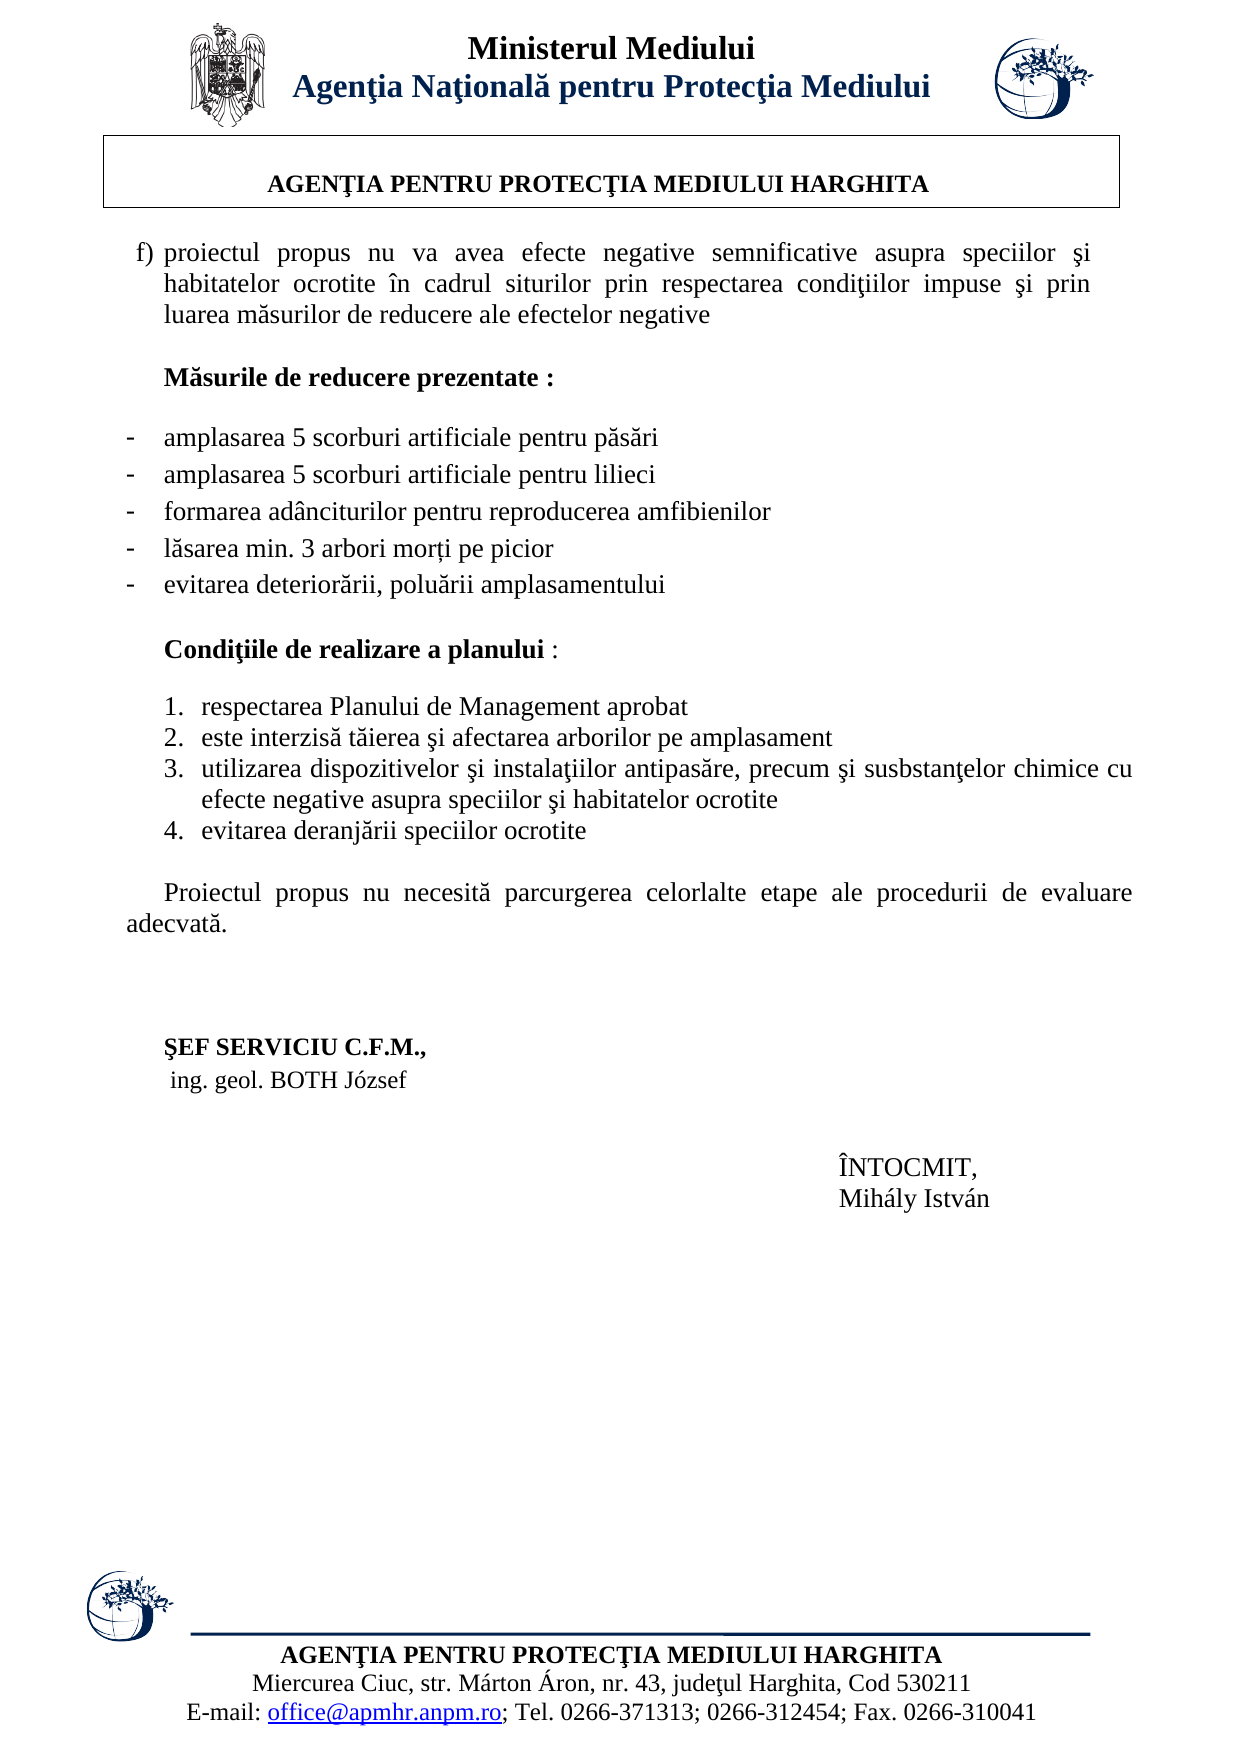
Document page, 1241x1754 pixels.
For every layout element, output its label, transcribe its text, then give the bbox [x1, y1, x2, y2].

list este interzisă tăierea şi afectarea arborilor pe amplasament [164, 721, 1134, 752]
text ing. geol. BOTH József [89, 1065, 1134, 1094]
list lăsarea min. 3 arbori morți pe picior [126, 528, 1134, 565]
list proiectul propus nu va avea efecte negative semnificative asupra speciilor şi habitatelor ocrotite în cadrul siturilor prin respectarea condiţiilor impuse şi prin luarea măsurilor de reducere ale efectelor negative [136, 236, 1092, 330]
list evitarea deranjării speciilor ocrotite [164, 814, 1134, 845]
list amplasarea 5 scorburi artificiale pentru păsări [126, 417, 1134, 454]
list utilizarea dispozitivelor şi instalaţiilor antipasăre, precum şi susbstanţelor chimice cu efecte negative asupra speciilor şi habitatelor ocrotite [164, 752, 1134, 814]
list amplasarea 5 scorburi artificiale pentru lilieci [126, 454, 1134, 491]
list evitarea deteriorării, poluării amplasamentului [126, 565, 1134, 602]
text Condiţiile de realizare a planului : [164, 633, 1134, 664]
text Mihály István [117, 1183, 1092, 1214]
text Măsurile de reducere prezentate : [89, 361, 1134, 392]
list formarea adânciturilor pentru reproducerea amfibienilor [126, 491, 1134, 528]
text ŞEF SERVICIU C.F.M., [89, 1032, 1134, 1061]
list respectarea Planului de Management aprobat [164, 689, 1134, 721]
text Proiectul propus nu necesită parcurgerea celorlalte etape ale procedurii de evaluare adecvată. [126, 876, 1134, 939]
text Întocmit, [792, 1151, 1092, 1183]
